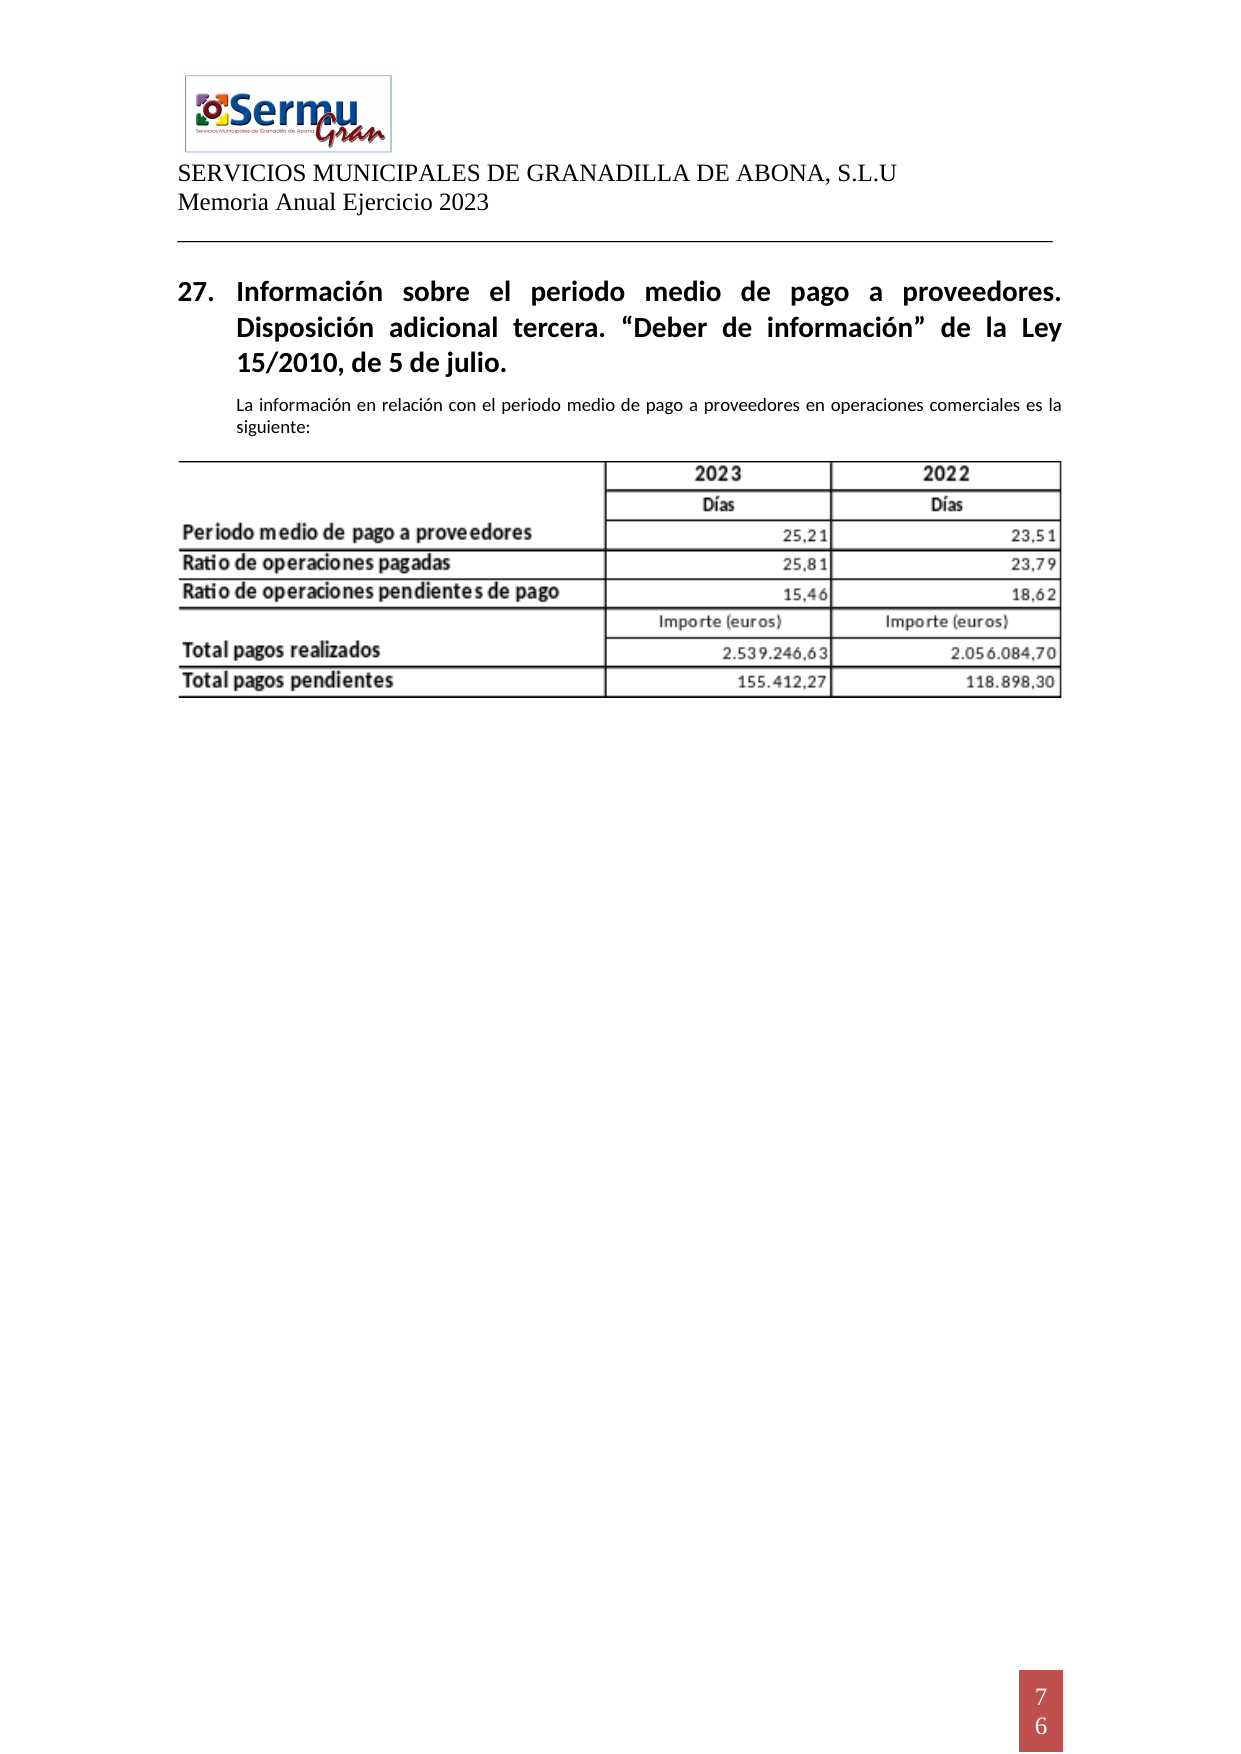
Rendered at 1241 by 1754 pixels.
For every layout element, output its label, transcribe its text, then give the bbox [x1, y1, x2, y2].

text La información en relación con el periodo medio de pago a proveedores en operaciones comerciales es la siguiente: [236, 393, 1063, 438]
subtitle 27. Información sobre el periodo medio de pago a proveedores. Disposición adicional tercera. “Deber de información” de la Ley 15/2010, de 5 de julio. [177, 273, 1063, 380]
picture [177, 70, 399, 159]
